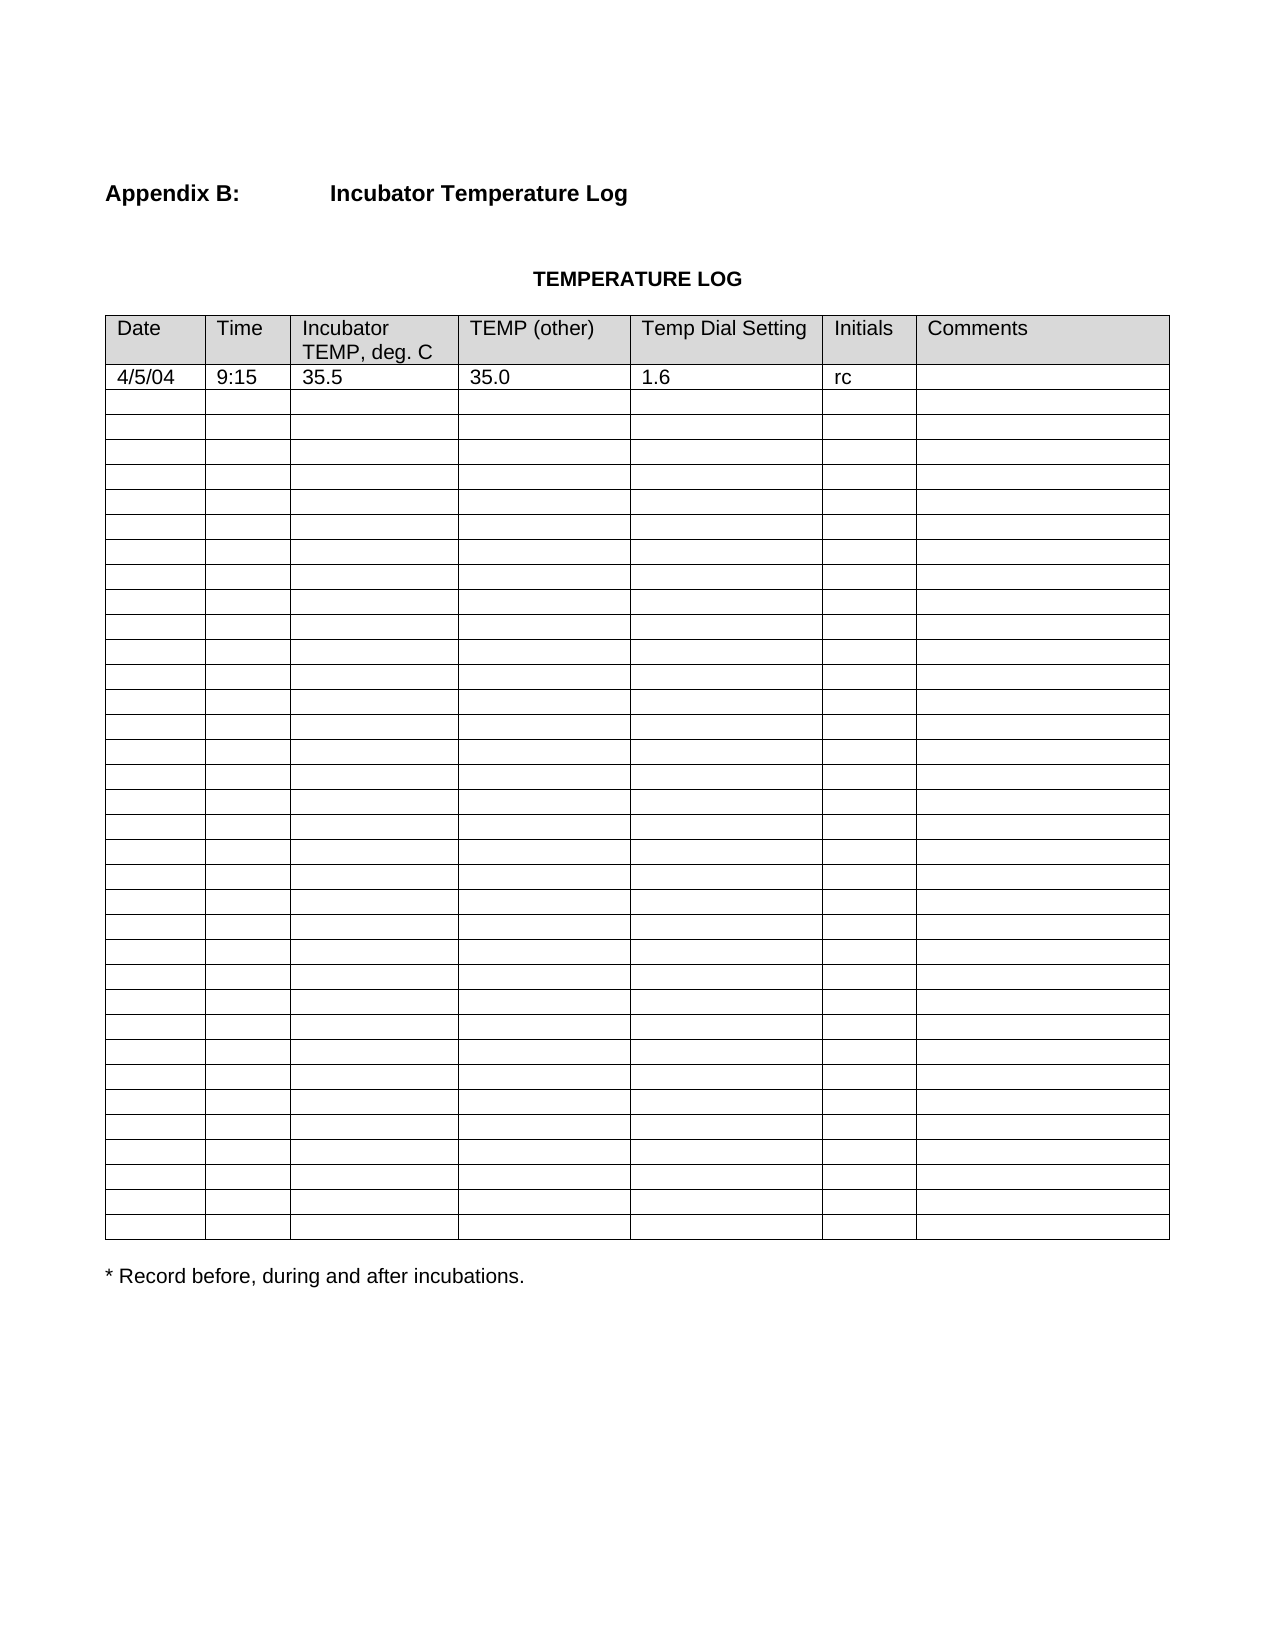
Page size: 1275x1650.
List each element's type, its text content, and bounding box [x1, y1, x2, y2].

table_cell [631, 1215, 822, 1239]
table_cell [291, 490, 458, 514]
table_header Incubator TEMP, deg. C [291, 316, 458, 364]
table_cell [106, 1115, 205, 1139]
table_cell [291, 640, 458, 664]
table_cell [459, 965, 630, 989]
table_cell [823, 715, 916, 739]
table_cell [206, 440, 290, 464]
table_cell [459, 440, 630, 464]
table_cell [631, 690, 822, 714]
table_cell [917, 815, 1169, 839]
table_cell [917, 690, 1169, 714]
table_cell [106, 790, 205, 814]
table_cell 1.6 [631, 365, 822, 389]
table_cell [291, 1215, 458, 1239]
table_cell [823, 990, 916, 1014]
table_cell [106, 1215, 205, 1239]
table_cell [917, 1190, 1169, 1214]
table_cell [631, 390, 822, 414]
table_cell [459, 590, 630, 614]
table_cell [459, 765, 630, 789]
table_cell [206, 715, 290, 739]
table_header Comments [917, 316, 1169, 364]
table_cell [823, 415, 916, 439]
table_cell [206, 540, 290, 564]
table_cell [631, 965, 822, 989]
table_cell [291, 815, 458, 839]
table_cell [291, 590, 458, 614]
table_cell [106, 715, 205, 739]
table_cell [823, 490, 916, 514]
table_cell [106, 465, 205, 489]
table_cell [631, 790, 822, 814]
table_cell [291, 440, 458, 464]
table_cell [106, 1140, 205, 1164]
table_cell [106, 665, 205, 689]
table_cell [917, 415, 1169, 439]
table_cell [459, 415, 630, 439]
table_cell [106, 990, 205, 1014]
table_cell [459, 640, 630, 664]
table_cell [631, 440, 822, 464]
table_cell [206, 565, 290, 589]
table_cell [291, 940, 458, 964]
table_cell [917, 565, 1169, 589]
table_cell [459, 565, 630, 589]
table_cell [917, 1165, 1169, 1189]
table_cell [459, 1215, 630, 1239]
table_cell [106, 815, 205, 839]
table_cell [459, 940, 630, 964]
table_cell [917, 740, 1169, 764]
table_cell [206, 840, 290, 864]
table_cell [631, 590, 822, 614]
table_cell [917, 390, 1169, 414]
table_cell [917, 365, 1169, 389]
table_cell [206, 915, 290, 939]
table_cell [823, 690, 916, 714]
table_cell [291, 890, 458, 914]
table_cell [206, 990, 290, 1014]
table_cell [823, 565, 916, 589]
table_cell [291, 1065, 458, 1089]
table_cell [823, 1190, 916, 1214]
table_cell [631, 640, 822, 664]
table_cell [206, 765, 290, 789]
table_cell [631, 490, 822, 514]
table_cell [206, 690, 290, 714]
table_cell [823, 1040, 916, 1064]
subtitle Appendix B: Incubator Temperature Log [105, 180, 1170, 206]
table_cell [206, 1190, 290, 1214]
table_cell [823, 815, 916, 839]
table_cell [206, 415, 290, 439]
table_cell [291, 840, 458, 864]
table_cell [106, 1090, 205, 1114]
table_cell [459, 1040, 630, 1064]
table_cell [823, 540, 916, 564]
table_cell [459, 1015, 630, 1039]
table_cell [291, 565, 458, 589]
title TEMPERATURE LOG [105, 267, 1170, 291]
table_cell [106, 1015, 205, 1039]
table_cell 35.5 [291, 365, 458, 389]
table_cell [206, 490, 290, 514]
table_cell [823, 640, 916, 664]
table_cell [106, 490, 205, 514]
table_cell [106, 965, 205, 989]
table_cell [631, 615, 822, 639]
table_cell [291, 1040, 458, 1064]
table_cell [206, 1215, 290, 1239]
table_cell [917, 865, 1169, 889]
table_cell [291, 1140, 458, 1164]
table_cell [917, 1065, 1169, 1089]
table_cell [631, 540, 822, 564]
table_cell [917, 1215, 1169, 1239]
table_cell [823, 765, 916, 789]
table_cell [631, 415, 822, 439]
table_cell [631, 565, 822, 589]
table_cell [917, 840, 1169, 864]
table_cell [291, 790, 458, 814]
table_cell [459, 490, 630, 514]
table_cell [917, 965, 1169, 989]
table_cell [917, 590, 1169, 614]
table_cell [459, 390, 630, 414]
table_cell [459, 715, 630, 739]
table_cell [459, 840, 630, 864]
table_header Date [106, 316, 205, 364]
table_cell [459, 740, 630, 764]
table_cell [917, 540, 1169, 564]
table_header Time [206, 316, 290, 364]
table_cell [106, 565, 205, 589]
table_cell [459, 915, 630, 939]
table_cell [631, 890, 822, 914]
table_cell [206, 1115, 290, 1139]
table_cell [459, 890, 630, 914]
table_cell [823, 1215, 916, 1239]
table_cell [206, 515, 290, 539]
table_cell [917, 1090, 1169, 1114]
table_cell [631, 1140, 822, 1164]
table_cell [206, 1140, 290, 1164]
table_cell [206, 790, 290, 814]
table_cell 9:15 [206, 365, 290, 389]
table_cell [917, 515, 1169, 539]
table_cell [631, 715, 822, 739]
table_cell [459, 790, 630, 814]
table_cell [459, 665, 630, 689]
table_header Initials [823, 316, 916, 364]
table_cell [459, 1065, 630, 1089]
table_cell [291, 1165, 458, 1189]
table_cell [823, 440, 916, 464]
table_cell [631, 665, 822, 689]
table_cell [106, 1165, 205, 1189]
table_cell [106, 940, 205, 964]
table_cell [291, 1015, 458, 1039]
table_cell [106, 1040, 205, 1064]
table_cell [917, 990, 1169, 1014]
table_cell [631, 1090, 822, 1114]
table_cell [917, 765, 1169, 789]
table_cell [291, 1115, 458, 1139]
table_cell [823, 740, 916, 764]
table_cell [291, 990, 458, 1014]
table_cell [459, 1165, 630, 1189]
table_cell [631, 515, 822, 539]
table_cell [291, 1090, 458, 1114]
text * Record before, during and after incubations. [105, 1264, 1170, 1288]
table_cell [206, 590, 290, 614]
table_cell [823, 890, 916, 914]
table_cell [917, 665, 1169, 689]
table_cell [291, 765, 458, 789]
table_cell [291, 715, 458, 739]
table_cell [823, 465, 916, 489]
table_cell [206, 965, 290, 989]
table_cell [823, 390, 916, 414]
table_cell [291, 540, 458, 564]
table_cell [291, 1190, 458, 1214]
table_cell [206, 1040, 290, 1064]
table_cell [823, 590, 916, 614]
table_cell [823, 1165, 916, 1189]
table_cell [459, 1115, 630, 1139]
table_cell [206, 1165, 290, 1189]
table_cell [459, 1090, 630, 1114]
table_cell [459, 1190, 630, 1214]
table_cell [106, 540, 205, 564]
table_cell [917, 1040, 1169, 1064]
table_cell [917, 1140, 1169, 1164]
table_cell [459, 615, 630, 639]
table_cell [206, 890, 290, 914]
table_cell [823, 915, 916, 939]
table_cell [917, 915, 1169, 939]
table_cell [917, 890, 1169, 914]
table_cell [631, 1190, 822, 1214]
table_cell [459, 990, 630, 1014]
table_cell [823, 940, 916, 964]
table_cell [291, 390, 458, 414]
table_cell [459, 465, 630, 489]
table_cell [823, 1065, 916, 1089]
table_cell [631, 865, 822, 889]
table_cell [631, 840, 822, 864]
table_cell [106, 390, 205, 414]
table_cell [206, 815, 290, 839]
table_cell [206, 615, 290, 639]
table_cell [206, 465, 290, 489]
table_cell [917, 940, 1169, 964]
table_cell [206, 865, 290, 889]
table_cell [823, 965, 916, 989]
table_cell [206, 1090, 290, 1114]
table_cell [631, 940, 822, 964]
table_cell [106, 740, 205, 764]
table_cell [917, 490, 1169, 514]
table_cell [631, 1015, 822, 1039]
table_cell [459, 690, 630, 714]
table_cell [631, 765, 822, 789]
table_cell [106, 690, 205, 714]
table_cell [631, 1115, 822, 1139]
table_cell [106, 890, 205, 914]
table_cell [823, 515, 916, 539]
table_cell [291, 515, 458, 539]
table_cell [291, 615, 458, 639]
table_cell [106, 915, 205, 939]
table_cell [823, 1115, 916, 1139]
table_cell [291, 965, 458, 989]
table_cell [823, 1015, 916, 1039]
table_cell [823, 865, 916, 889]
table_cell [917, 465, 1169, 489]
table_cell [917, 440, 1169, 464]
table_cell [291, 465, 458, 489]
table_cell 4/5/04 [106, 365, 205, 389]
table_cell [459, 515, 630, 539]
table_cell [917, 715, 1169, 739]
table_cell [206, 740, 290, 764]
table_cell [459, 1140, 630, 1164]
table_cell [631, 465, 822, 489]
table_cell [823, 790, 916, 814]
table_header TEMP (other) [459, 316, 630, 364]
table_cell [291, 865, 458, 889]
table_cell [106, 640, 205, 664]
table_cell [631, 1065, 822, 1089]
table_cell [917, 1115, 1169, 1139]
table_cell rc [823, 365, 916, 389]
table_cell [823, 665, 916, 689]
table_cell [459, 540, 630, 564]
table_cell [106, 1190, 205, 1214]
table_cell [106, 840, 205, 864]
table_cell [631, 1040, 822, 1064]
table_cell [631, 815, 822, 839]
table_cell [291, 690, 458, 714]
table_cell [823, 1090, 916, 1114]
table_cell [291, 740, 458, 764]
table_cell [631, 1165, 822, 1189]
table_cell [106, 615, 205, 639]
table_cell [206, 390, 290, 414]
table_cell [106, 765, 205, 789]
table_cell [206, 1015, 290, 1039]
table_cell [631, 990, 822, 1014]
table_cell [206, 1065, 290, 1089]
table_cell [917, 640, 1169, 664]
table_cell [106, 515, 205, 539]
table_cell [106, 1065, 205, 1089]
table_cell [291, 415, 458, 439]
table_cell [291, 915, 458, 939]
table_cell [631, 915, 822, 939]
table_cell 35.0 [459, 365, 630, 389]
table_cell [823, 840, 916, 864]
table_cell [917, 615, 1169, 639]
table_cell [631, 740, 822, 764]
table_cell [291, 665, 458, 689]
table_cell [206, 940, 290, 964]
table_cell [106, 415, 205, 439]
table_cell [106, 440, 205, 464]
table_cell [823, 615, 916, 639]
table_cell [917, 1015, 1169, 1039]
table_cell [106, 865, 205, 889]
table_cell [206, 665, 290, 689]
table_cell [917, 790, 1169, 814]
table_cell [823, 1140, 916, 1164]
table_cell [206, 640, 290, 664]
table_cell [459, 865, 630, 889]
table_cell [106, 590, 205, 614]
table_cell [459, 815, 630, 839]
table_header Temp Dial Setting [631, 316, 822, 364]
